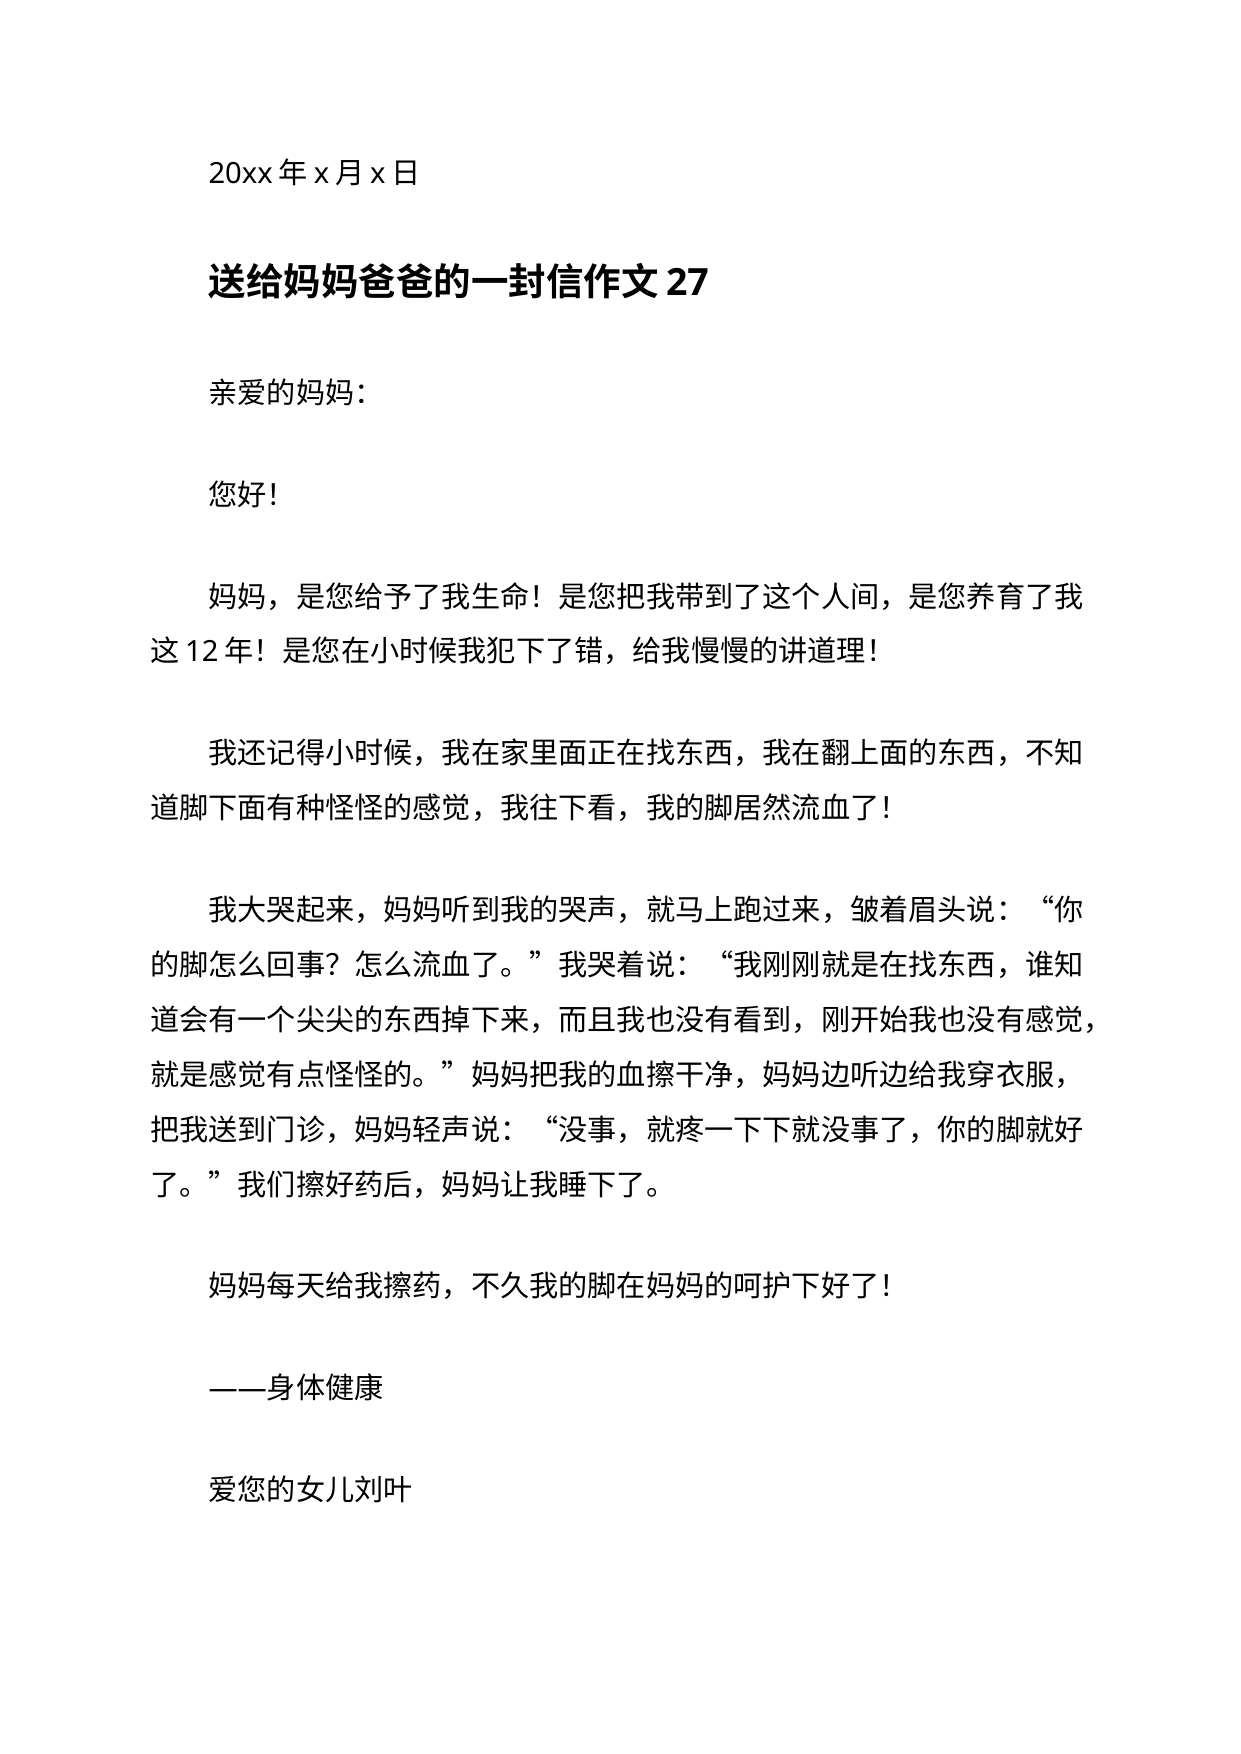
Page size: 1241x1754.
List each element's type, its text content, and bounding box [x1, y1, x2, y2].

text 我还记得小时候，我在家里面正在找东西，我在翻上面的东西，不知道脚下面有种怪怪的感觉，我往下看，我的脚居然流血了！ [150, 730, 1090, 827]
text 爱您的女儿刘叶 [150, 1467, 1090, 1509]
text 妈妈，是您给予了我生命！是您把我带到了这个人间，是您养育了我这12年！是您在小时候我犯下了错，给我慢慢的讲道理！ [150, 573, 1090, 670]
text ——身体健康 [150, 1365, 1090, 1407]
text 妈妈每天给我擦药，不久我的脚在妈妈的呵护下好了！ [150, 1263, 1090, 1305]
text 亲爱的妈妈： [150, 369, 1090, 412]
text 我大哭起来，妈妈听到我的哭声，就马上跑过来，皱着眉头说：“你的脚怎么回事？怎么流血了。”我哭着说：“我刚刚就是在找东西，谁知道会有一个尖尖的东西掉下来，而且我也没有看到，刚开始我也没有感觉，就是感觉有点怪怪的。”妈妈把我的血擦干净，妈妈边听边给我穿衣服，把我送到门诊，妈妈轻声说：“没事，就疼一下下就没事了，你的脚就好了。”我们擦好药后，妈妈让我睡下了。 [150, 887, 1090, 1203]
text 您好！ [150, 471, 1090, 514]
text 送给妈妈爸爸的一封信作文27 [150, 252, 1090, 306]
text 20xx年x月x日 [150, 150, 1090, 192]
